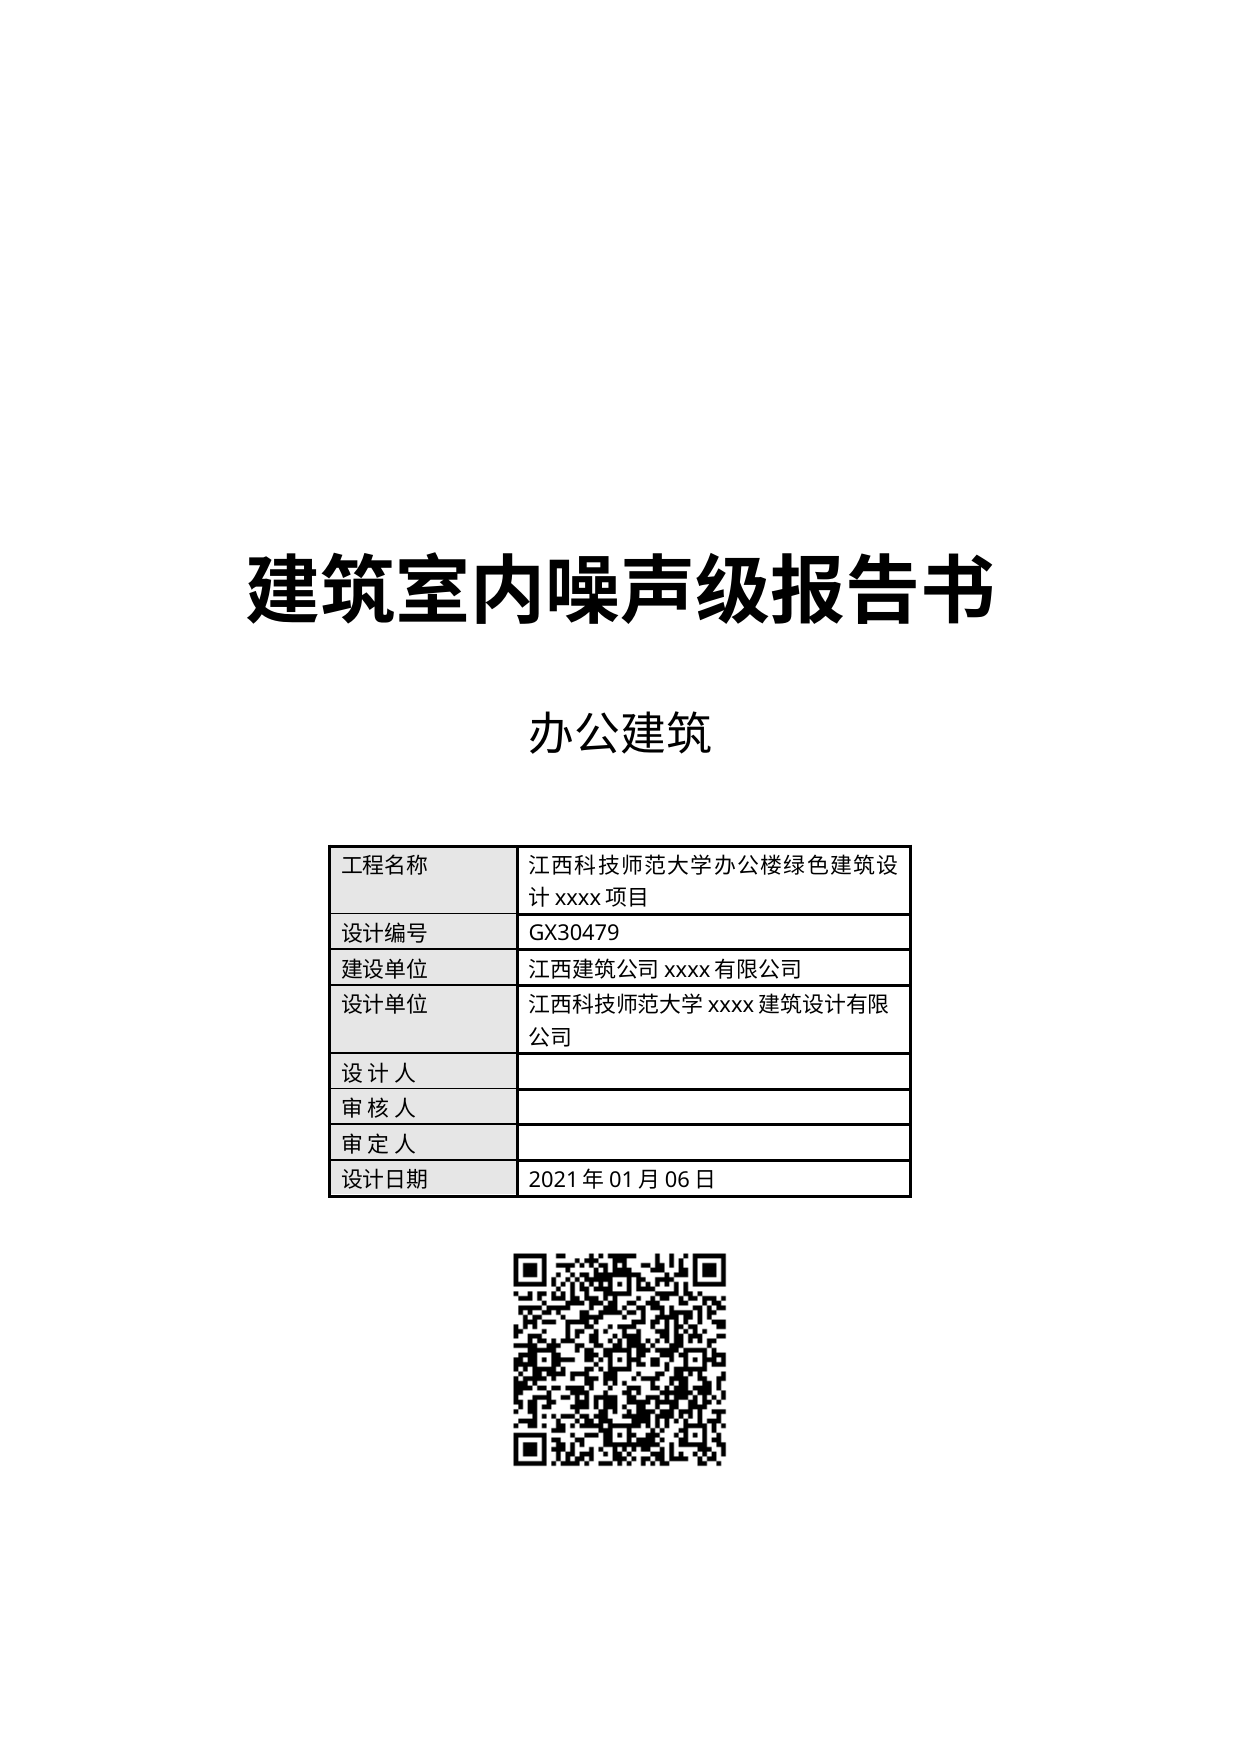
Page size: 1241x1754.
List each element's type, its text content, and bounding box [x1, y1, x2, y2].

table_cell [519, 1126, 909, 1159]
table_cell 设计编号 [331, 914, 516, 948]
table_cell 设计日期 [331, 1161, 516, 1194]
table_header 工程名称 [331, 848, 516, 913]
table_cell 设计单位 [331, 986, 516, 1052]
table_cell 建设单位 [331, 950, 516, 984]
text 建筑室内噪声级报告书 [148, 519, 1092, 649]
table_cell GX30479 [519, 916, 909, 948]
table_cell 设 计 人 [331, 1054, 516, 1088]
table_header 江西科技师范大学办公楼绿色建筑设计xxxx项目 [519, 848, 909, 913]
table_cell 江西建筑公司xxxx有限公司 [519, 951, 909, 984]
table_cell [519, 1055, 909, 1088]
picture [496, 1235, 745, 1485]
table_cell 2021年01月06日 [519, 1162, 909, 1194]
table_cell [519, 1091, 909, 1123]
table_cell 审 核 人 [331, 1089, 516, 1123]
text 办公建筑 [148, 682, 1092, 779]
table_cell 审 定 人 [331, 1125, 516, 1159]
table_cell 江西科技师范大学xxxx建筑设计有限公司 [519, 987, 909, 1052]
